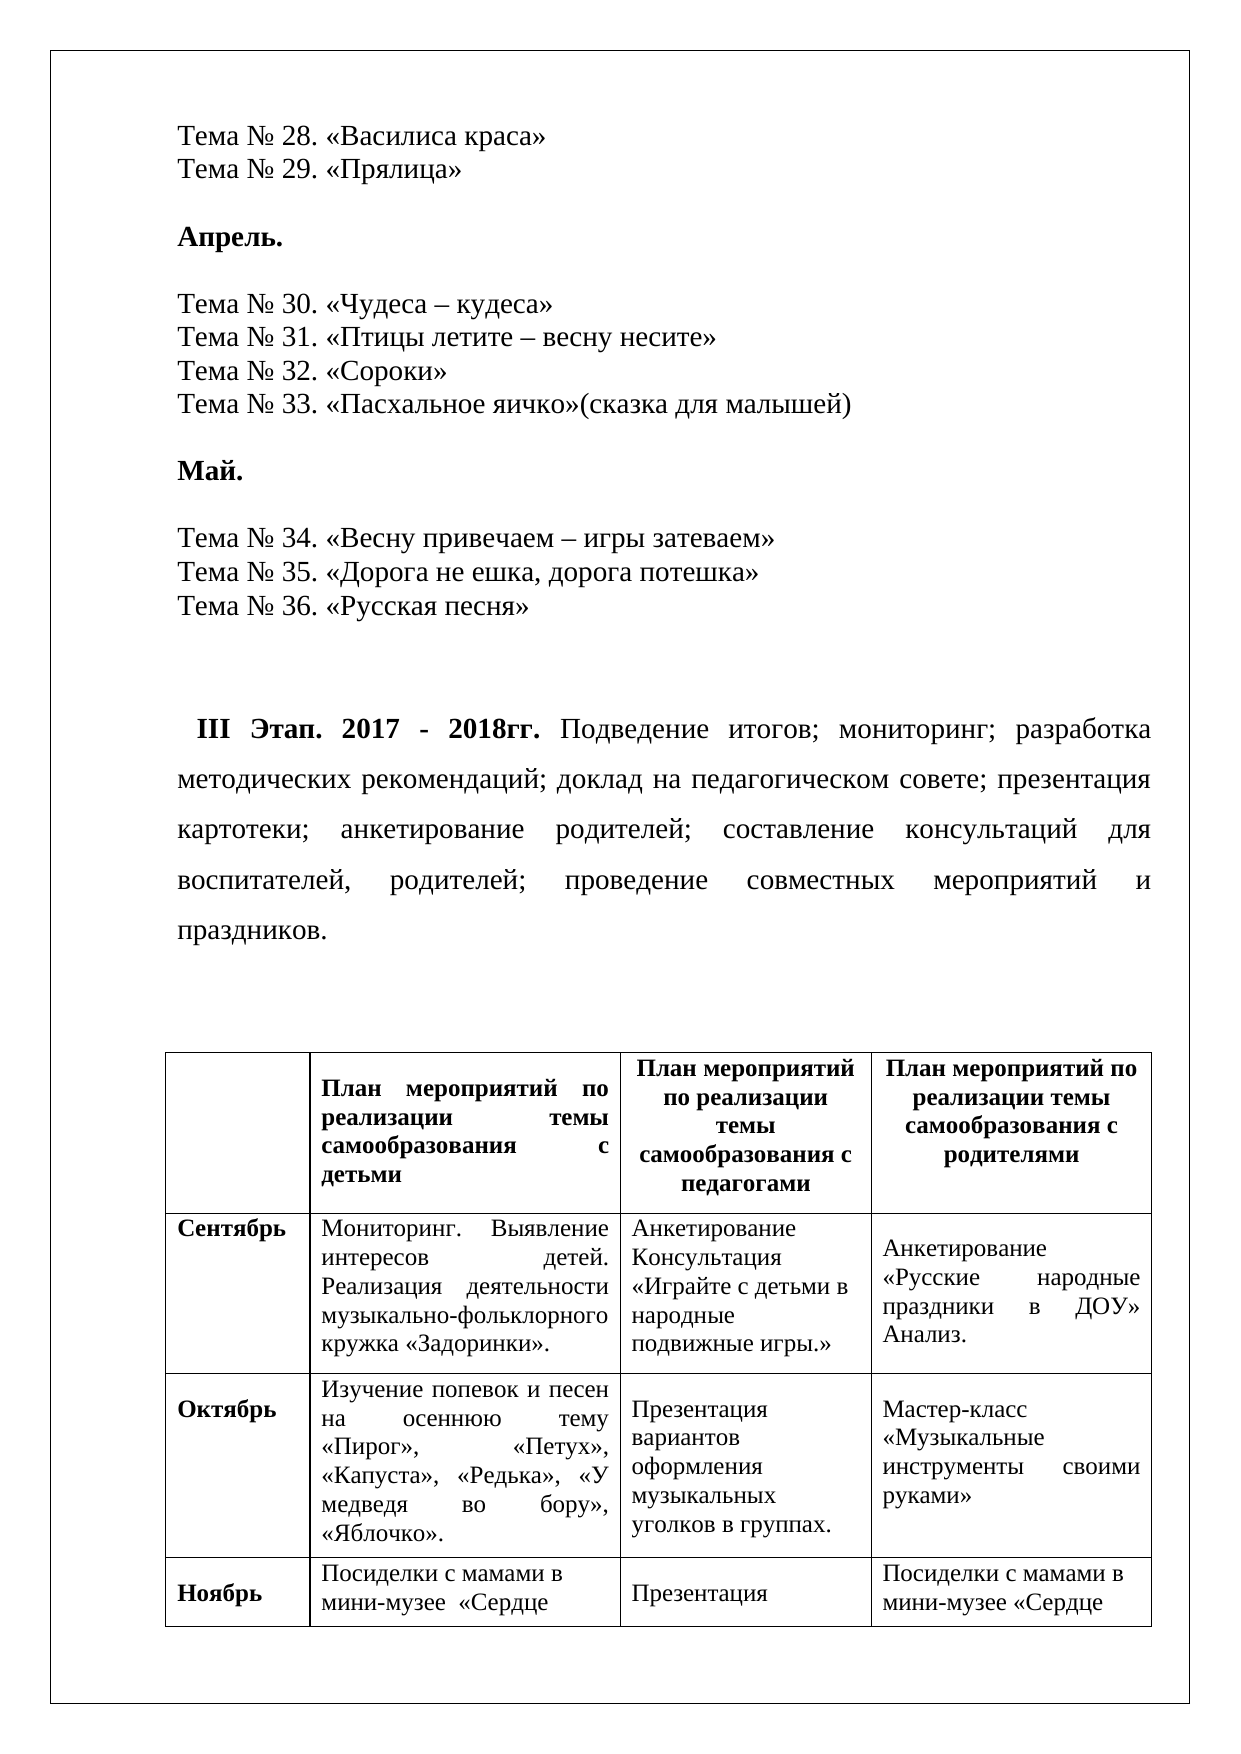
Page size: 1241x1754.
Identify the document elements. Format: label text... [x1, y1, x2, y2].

text Тема № 30. «Чудеса – кудеса» [177, 286, 1152, 319]
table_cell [311, 1558, 620, 1626]
table_header [166, 1053, 309, 1212]
table_cell Анкетирование Консультация «Играйте с детьми в народные подвижные игры.» [621, 1214, 871, 1373]
text Тема № 28. «Василиса краса» [177, 118, 1152, 152]
table_cell Презентация вариантов оформления музыкальных уголков в группах. [621, 1374, 871, 1557]
text Май. [177, 453, 1152, 487]
table_header План мероприятий по реализации темы самообразования с родителями [872, 1053, 1151, 1212]
text Тема № 29. «Прялица» [177, 152, 1152, 185]
text Тема № 31. «Птицы летите – весну несите» [177, 319, 1152, 353]
text Тема № 34. «Весну привечаем – игры затеваем» [177, 521, 1152, 554]
text Тема № 36. «Русская песня» [177, 588, 1152, 621]
table_cell Изучение попевок и песен на осеннюю тему «Пирог», «Петух», «Капуста», «Редька», «У медведя во бору», «Яблочко». [311, 1374, 620, 1557]
text Тема № 33. «Пасхальное яичко»(сказка для малышей) [177, 386, 1152, 420]
text Апрель. [177, 219, 1152, 252]
table_cell Анкетирование «Русские народные праздники в ДОУ» Анализ. [872, 1214, 1151, 1373]
table_cell Сентябрь [166, 1214, 309, 1373]
text Тема № 35. «Дорога не ешка, дорога потешка» [177, 554, 1152, 588]
table_cell Мастер-класс «Музыкальные инструменты своими руками» [872, 1374, 1151, 1557]
table_cell Октябрь [166, 1374, 309, 1557]
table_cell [872, 1558, 1151, 1626]
text III Этап. 2017 - 2018гг. Подведение итогов; мониторинг; разработка методических рекомендаций; доклад на педагогическом совете; презентация картотеки; анкетирование родителей; составление консультаций для воспитателей, родителей; проведение совместных мероприятий и праздников. [177, 711, 1152, 946]
table_header План мероприятий по реализации темы самообразования с педагогами [621, 1053, 871, 1212]
text Тема № 32. «Сороки» [177, 353, 1152, 386]
table_header План мероприятий по реализации темы самообразования с детьми [311, 1053, 620, 1212]
table_cell Мониторинг. Выявление интересов детей. Реализация деятельности музыкально-фольклорного кружка «Задоринки». [311, 1214, 620, 1373]
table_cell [621, 1558, 871, 1626]
table_cell Ноябрь [166, 1558, 309, 1626]
